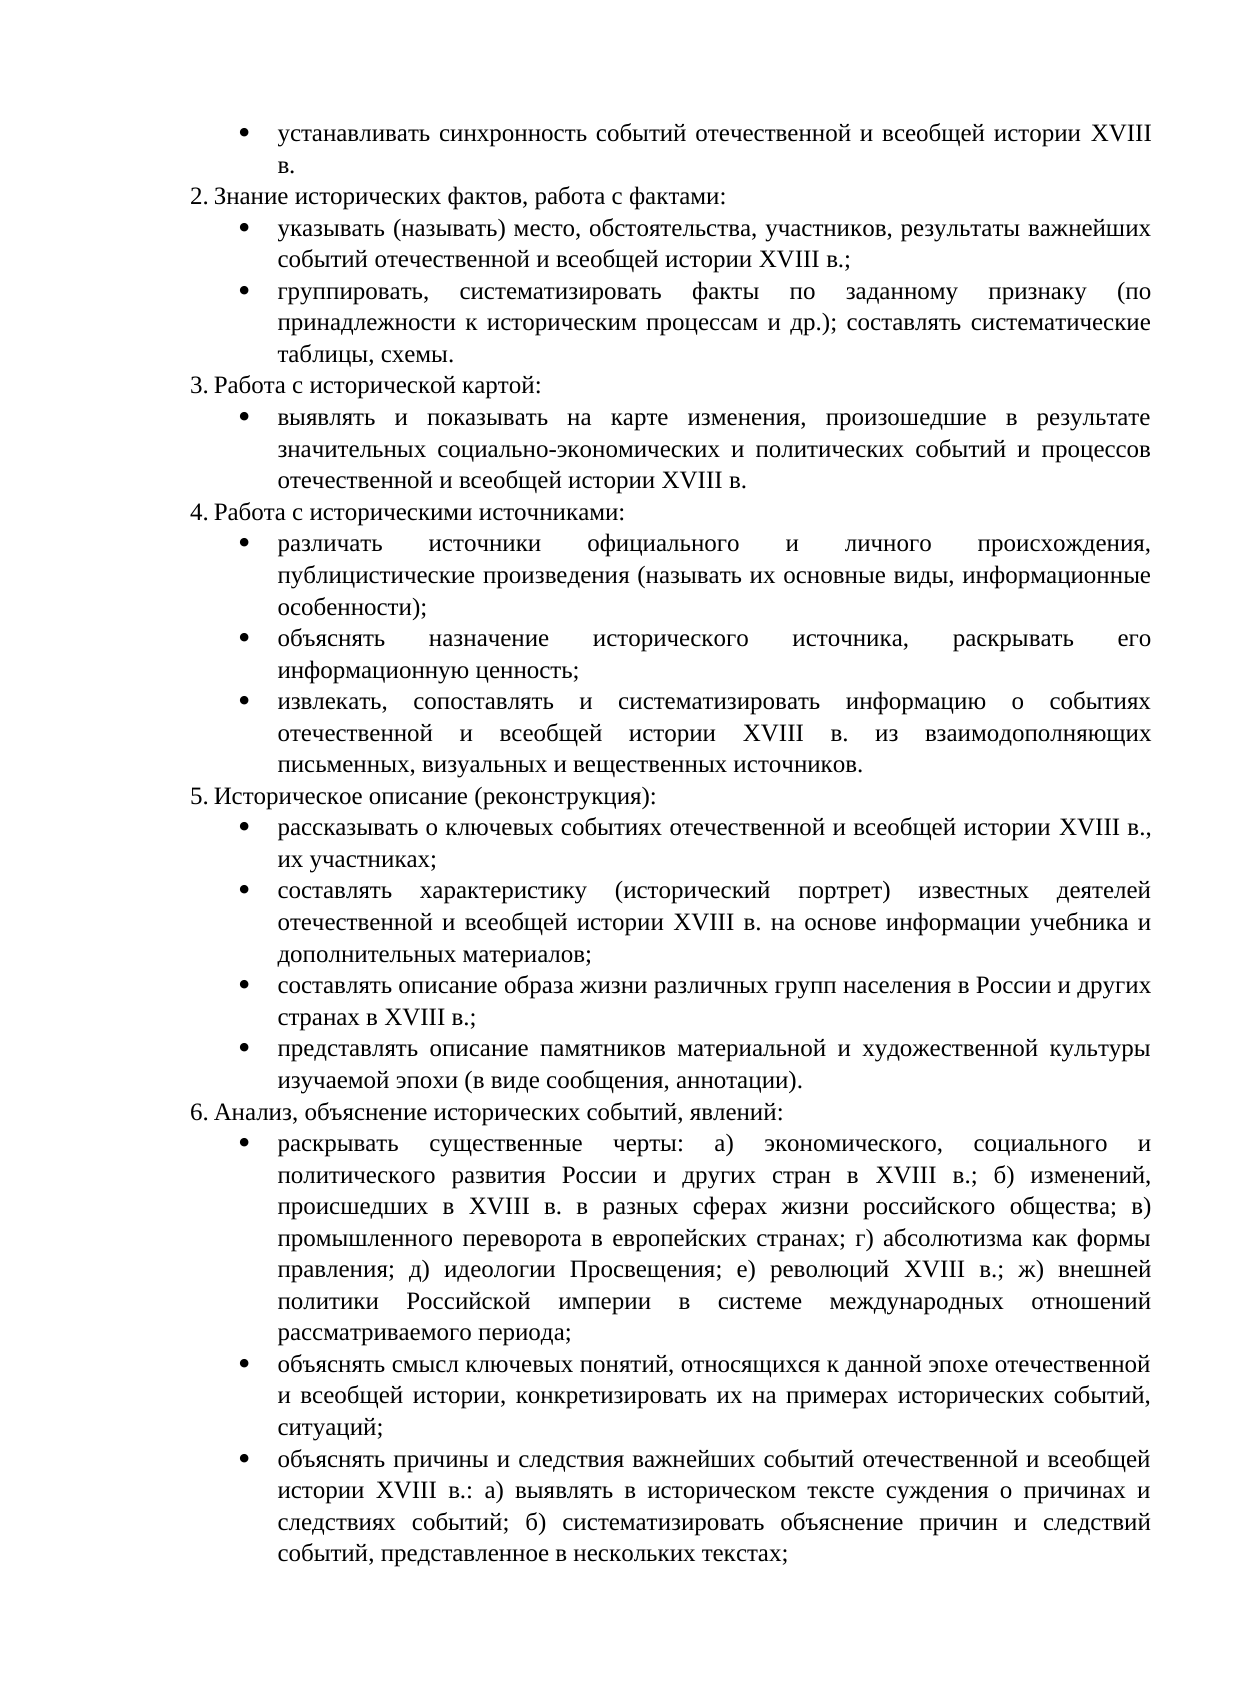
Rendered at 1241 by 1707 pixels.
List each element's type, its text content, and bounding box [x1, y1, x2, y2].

list составлять описание образа жизни различных групп населения в России и других странах в XVIII в.; [240, 970, 1152, 1031]
list указывать (называть) место, обстоятельства, участников, результаты важнейших событий отечественной и всеобщей истории XVIII в.; [240, 213, 1152, 273]
text 4. Работа с историческими источниками: [190, 497, 1152, 526]
list различать источники официального и личного происхождения, публицистические произведения (называть их основные виды, информационные особенности); [240, 528, 1152, 620]
list объяснять причины и следствия важнейших событий отечественной и всеобщей истории XVIII в.: а) выявлять в историческом тексте суждения о причинах и следствиях событий; б) систематизировать объяснение причин и следствий событий, представленное в нескольких текстах; [240, 1444, 1152, 1567]
list представлять описание памятников материальной и художественной культуры изучаемой эпохи (в виде сообщения, аннотации). [240, 1033, 1152, 1094]
text 3. Работа с исторической картой: [190, 371, 1152, 399]
list группировать, систематизировать факты по заданному признаку (по принадлежности к историческим процессам и др.); составлять систематические таблицы, схемы. [240, 276, 1152, 368]
text 6. Анализ, объяснение исторических событий, явлений: [190, 1097, 1152, 1125]
list рассказывать о ключевых событиях отечественной и всеобщей истории XVIII в., их участниках; [240, 812, 1152, 873]
list раскрывать существенные черты: а) экономического, социального и политического развития России и других стран в XVIII в.; б) изменений, происшедших в XVIII в. в разных сферах жизни российского общества; в) промышленного переворота в европейских странах; г) абсолютизма как формы правления; д) идеологии Просвещения; е) революций XVIII в.; ж) внешней политики Российской империи в системе международных отношений рассматриваемого периода; [240, 1128, 1152, 1346]
list устанавливать синхронность событий отечественной и всеобщей истории XVIII в. [240, 118, 1152, 178]
list составлять характеристику (исторический портрет) известных деятелей отечественной и всеобщей истории XVIII в. на основе информации учебника и дополнительных материалов; [240, 876, 1152, 967]
list объяснять смысл ключевых понятий, относящихся к данной эпохе отечественной и всеобщей истории, конкретизировать их на примерах исторических событий, ситуаций; [240, 1349, 1152, 1441]
list извлекать, сопоставлять и систематизировать информацию о событиях отечественной и всеобщей истории XVIII в. из взаимодополняющих письменных, визуальных и вещественных источников. [240, 686, 1152, 778]
text 5. Историческое описание (реконструкция): [190, 781, 1152, 810]
text 2. Знание исторических фактов, работа с фактами: [190, 181, 1152, 210]
list выявлять и показывать на карте изменения, произошедшие в результате значительных социально-экономических и политических событий и процессов отечественной и всеобщей истории XVIII в. [240, 402, 1152, 494]
list объяснять назначение исторического источника, раскрывать его информационную ценность; [240, 623, 1152, 683]
